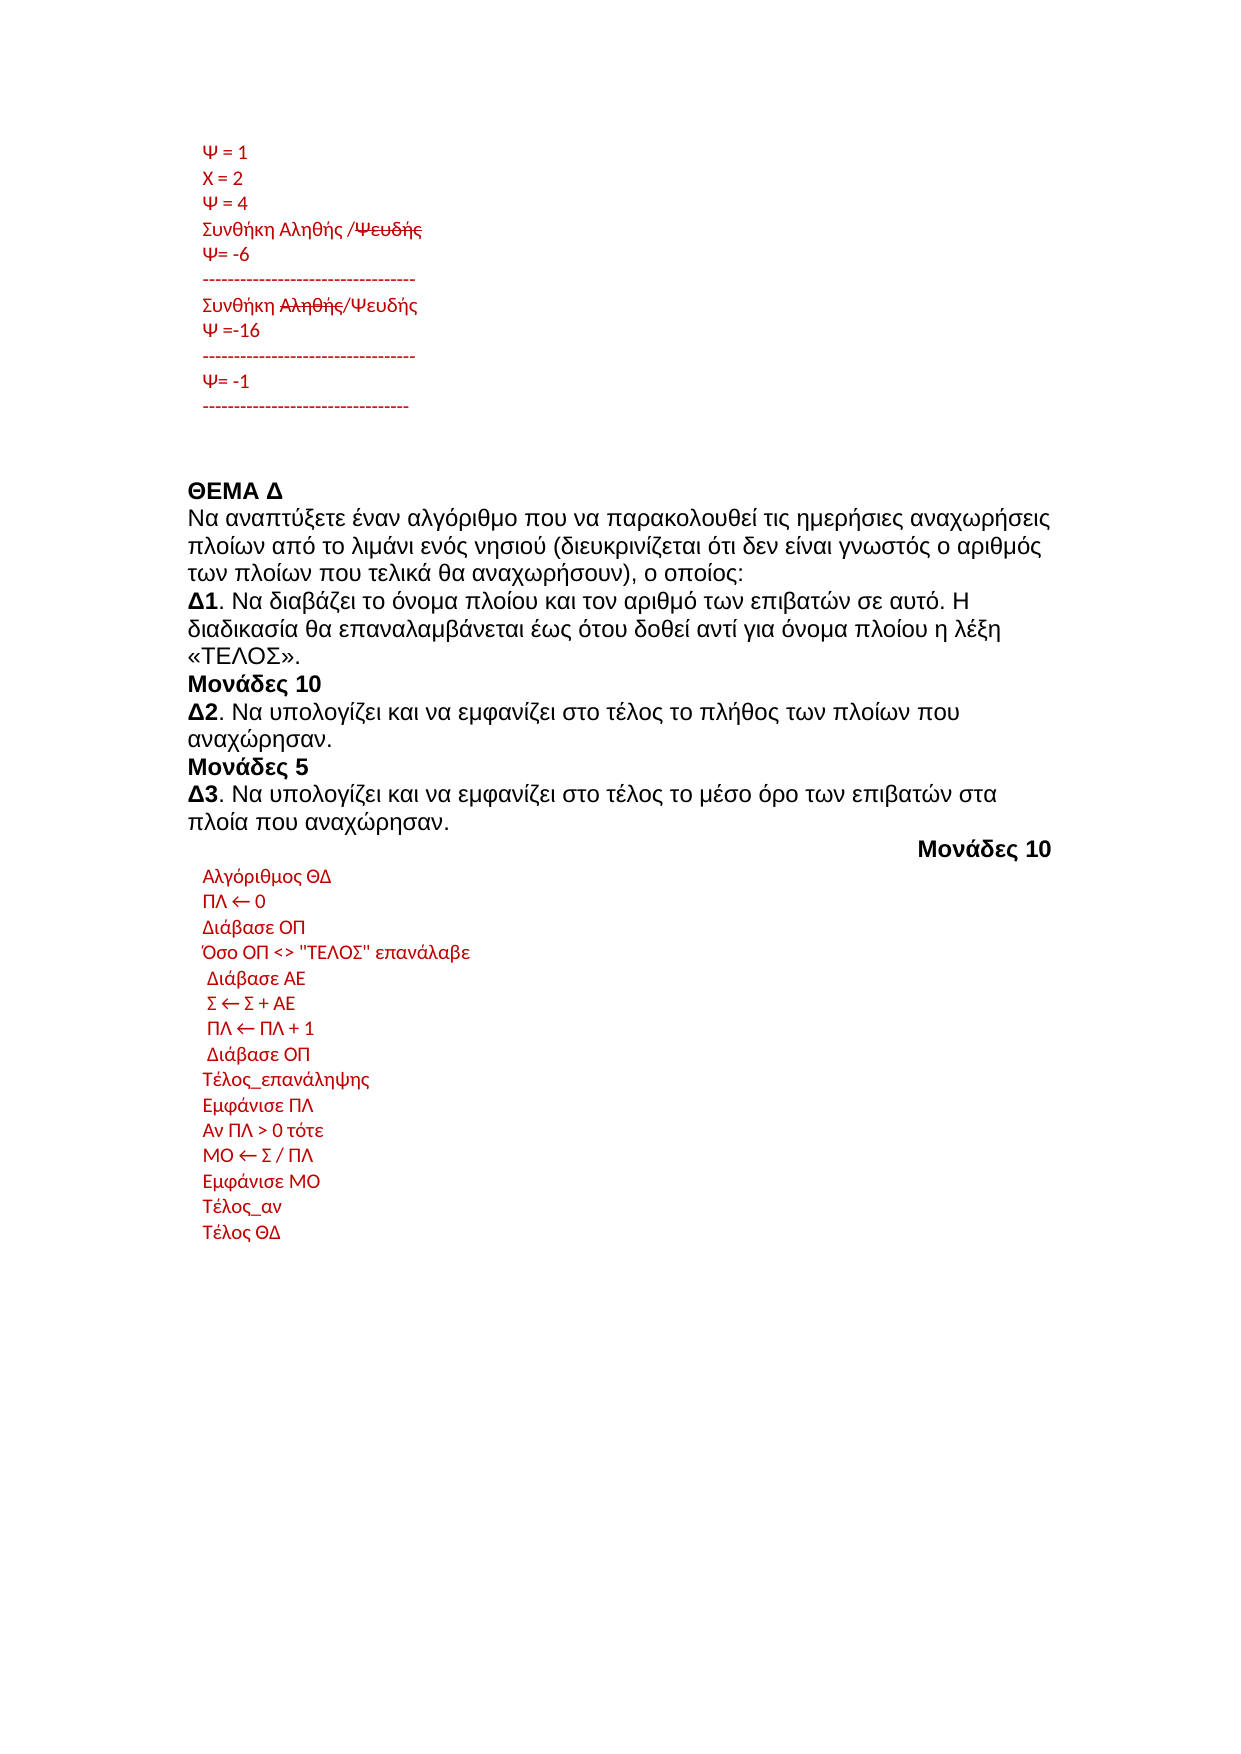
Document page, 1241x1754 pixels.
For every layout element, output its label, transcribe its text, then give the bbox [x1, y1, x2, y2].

text Σ ← Σ + ΑΕ [202, 990, 1044, 1016]
text Ψ = 4 [202, 190, 1044, 216]
text ΘΕΜΑ Δ [187, 477, 1052, 504]
text ΜΟ ← Σ / ΠΛ [202, 1143, 1044, 1168]
text ΠΛ ← ΠΛ + 1 [202, 1016, 1044, 1041]
text Δ3. Να υπολογίζει και να εμφανίζει στο τέλος το μέσο όρο των επιβατών στα πλοία που αναχώρησαν. [187, 780, 1052, 835]
text Ψ = 1 [202, 139, 1044, 165]
text Αν ΠΛ > 0 τότε [202, 1117, 1044, 1143]
text Να αναπτύξετε έναν αλγόριθμο που να παρακολουθεί τις ημερήσιες αναχωρήσεις πλοίων από το λιμάνι ενός νησιού (διευκρινίζεται ότι δεν είναι γνωστός ο αριθμός των πλοίων που τελικά θα αναχωρήσουν), ο οποίος: [187, 504, 1052, 587]
text --------------------------------- [202, 394, 1044, 419]
text ΠΛ ← 0 [202, 888, 1044, 914]
text Μονάδες 10 [187, 835, 1052, 863]
text Ψ= -6 [202, 241, 1044, 267]
text Δ1. Να διαβάζει το όνομα πλοίου και τον αριθμό των επιβατών σε αυτό. Η διαδικασία θα επαναλαμβάνεται έως ότου δοθεί αντί για όνομα πλοίου η λέξη «ΤΕΛΟΣ». [187, 587, 1052, 670]
text ---------------------------------- [202, 343, 1044, 368]
text Μονάδες 10 [187, 670, 1052, 697]
text Τέλος ΘΔ [202, 1219, 1044, 1244]
text Ψ= -1 [202, 368, 1044, 394]
text Διάβασε ΟΠ [202, 1041, 1044, 1066]
text Δ2. Να υπολογίζει και να εμφανίζει στο τέλος το πλήθος των πλοίων που αναχώρησαν. [187, 697, 1052, 753]
text Τέλος_αν [202, 1193, 1044, 1219]
text Συνθήκη Αληθής/Ψευδής [202, 292, 1044, 317]
text Αλγόριθμος ΘΔ [202, 863, 1044, 888]
text Εμφάνισε ΜΟ [202, 1168, 1044, 1193]
text Μονάδες 5 [187, 753, 1052, 780]
text Διάβασε ΟΠ [202, 914, 1044, 939]
text Συνθήκη Αληθής /Ψευδής [202, 216, 1044, 241]
text Χ = 2 [202, 165, 1044, 190]
text Τέλος_επανάληψης [202, 1066, 1044, 1092]
text Όσο ΟΠ <> "ΤΕΛΟΣ" επανάλαβε [202, 939, 1044, 965]
text ---------------------------------- [202, 267, 1044, 292]
text Διάβασε ΑΕ [202, 965, 1044, 990]
text Ψ =-16 [202, 317, 1044, 343]
text Εμφάνισε ΠΛ [202, 1092, 1044, 1117]
